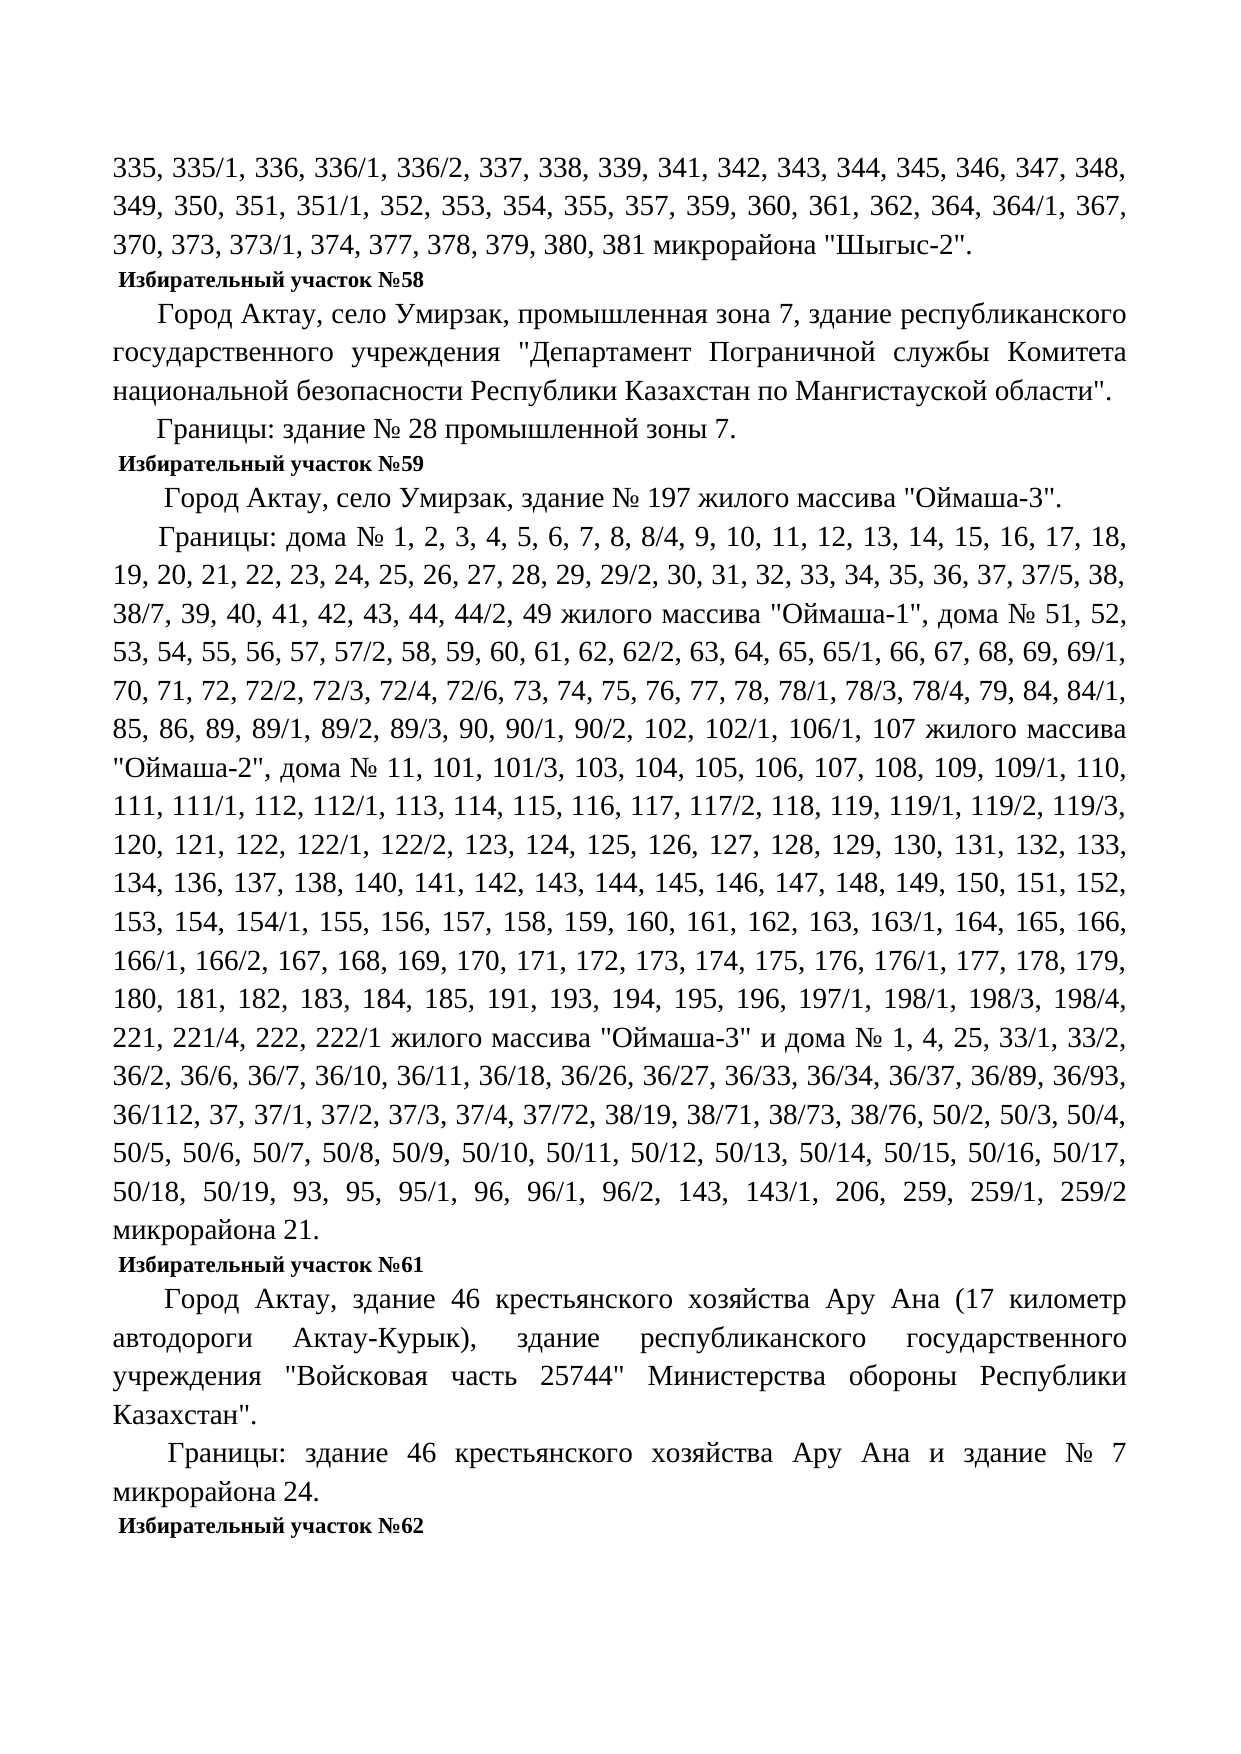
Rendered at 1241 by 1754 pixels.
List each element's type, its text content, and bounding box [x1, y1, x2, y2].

text Избирательный участок №58 [112, 266, 1128, 292]
text Границы: дома № 1, 2, 3, 4, 5, 6, 7, 8, 8/4, 9, 10, 11, 12, 13, 14, 15, 16, 17, 18, 19, 20, 21, 22, 23, 24, 25, 26, 27, 28, 29, 29/2, 30, 31, 32, 33, 34, 35, 36, 37, 37/5, 38, 38/7, 39, 40, 41, 42, 43, 44, 44/2, 49 жилого массива "Оймаша-1", дома № 51, 52, 53, 54, 55, 56, 57, 57/2, 58, 59, 60, 61, 62, 62/2, 63, 64, 65, 65/1, 66, 67, 68, 69, 69/1, 70, 71, 72, 72/2, 72/3, 72/4, 72/6, 73, 74, 75, 76, 77, 78, 78/1, 78/3, 78/4, 79, 84, 84/1, 85, 86, 89, 89/1, 89/2, 89/3, 90, 90/1, 90/2, 102, 102/1, 106/1, 107 жилого массива "Оймаша-2", дома № 11, 101, 101/3, 103, 104, 105, 106, 107, 108, 109, 109/1, 110, 111, 111/1, 112, 112/1, 113, 114, 115, 116, 117, 117/2, 118, 119, 119/1, 119/2, 119/3, 120, 121, 122, 122/1, 122/2, 123, 124, 125, 126, 127, 128, 129, 130, 131, 132, 133, 134, 136, 137, 138, 140, 141, 142, 143, 144, 145, 146, 147, 148, 149, 150, 151, 152, 153, 154, 154/1, 155, 156, 157, 158, 159, 160, 161, 162, 163, 163/1, 164, 165, 166, 166/1, 166/2, 167, 168, 169, 170, 171, 172, 173, 174, 175, 176, 176/1, 177, 178, 179, 180, 181, 182, 183, 184, 185, 191, 193, 194, 195, 196, 197/1, 198/1, 198/3, 198/4, 221, 221/4, 222, 222/1 жилого массива "Оймаша-3" и дома № 1, 4, 25, 33/1, 33/2, 36/2, 36/6, 36/7, 36/10, 36/11, 36/18, 36/26, 36/27, 36/33, 36/34, 36/37, 36/89, 36/93, 36/112, 37, 37/1, 37/2, 37/3, 37/4, 37/72, 38/19, 38/71, 38/73, 38/76, 50/2, 50/3, 50/4, 50/5, 50/6, 50/7, 50/8, 50/9, 50/10, 50/11, 50/12, 50/13, 50/14, 50/15, 50/16, 50/17, 50/18, 50/19, 93, 95, 95/1, 96, 96/1, 96/2, 143, 143/1, 206, 259, 259/1, 259/2 микрорайона 21. [112, 519, 1128, 1246]
text Избирательный участок №62 [112, 1512, 1128, 1539]
text Город Актау, село Умирзак, здание № 197 жилого массива "Оймаша-3". [112, 480, 1128, 514]
text Границы: здание № 28 промышленной зоны 7. [112, 411, 1128, 445]
text Избирательный участок №59 [112, 450, 1128, 476]
text Границы: здание 46 крестьянского хозяйства Ару Ана и здание № 7 микрорайона 24. [112, 1435, 1128, 1507]
text Избирательный участок №61 [112, 1251, 1128, 1277]
text Город Актау, село Умирзак, промышленная зона 7, здание республиканского государственного учреждения "Департамент Пограничной службы Комитета национальной безопасности Республики Казахстан по Мангистауской области". [112, 296, 1128, 406]
